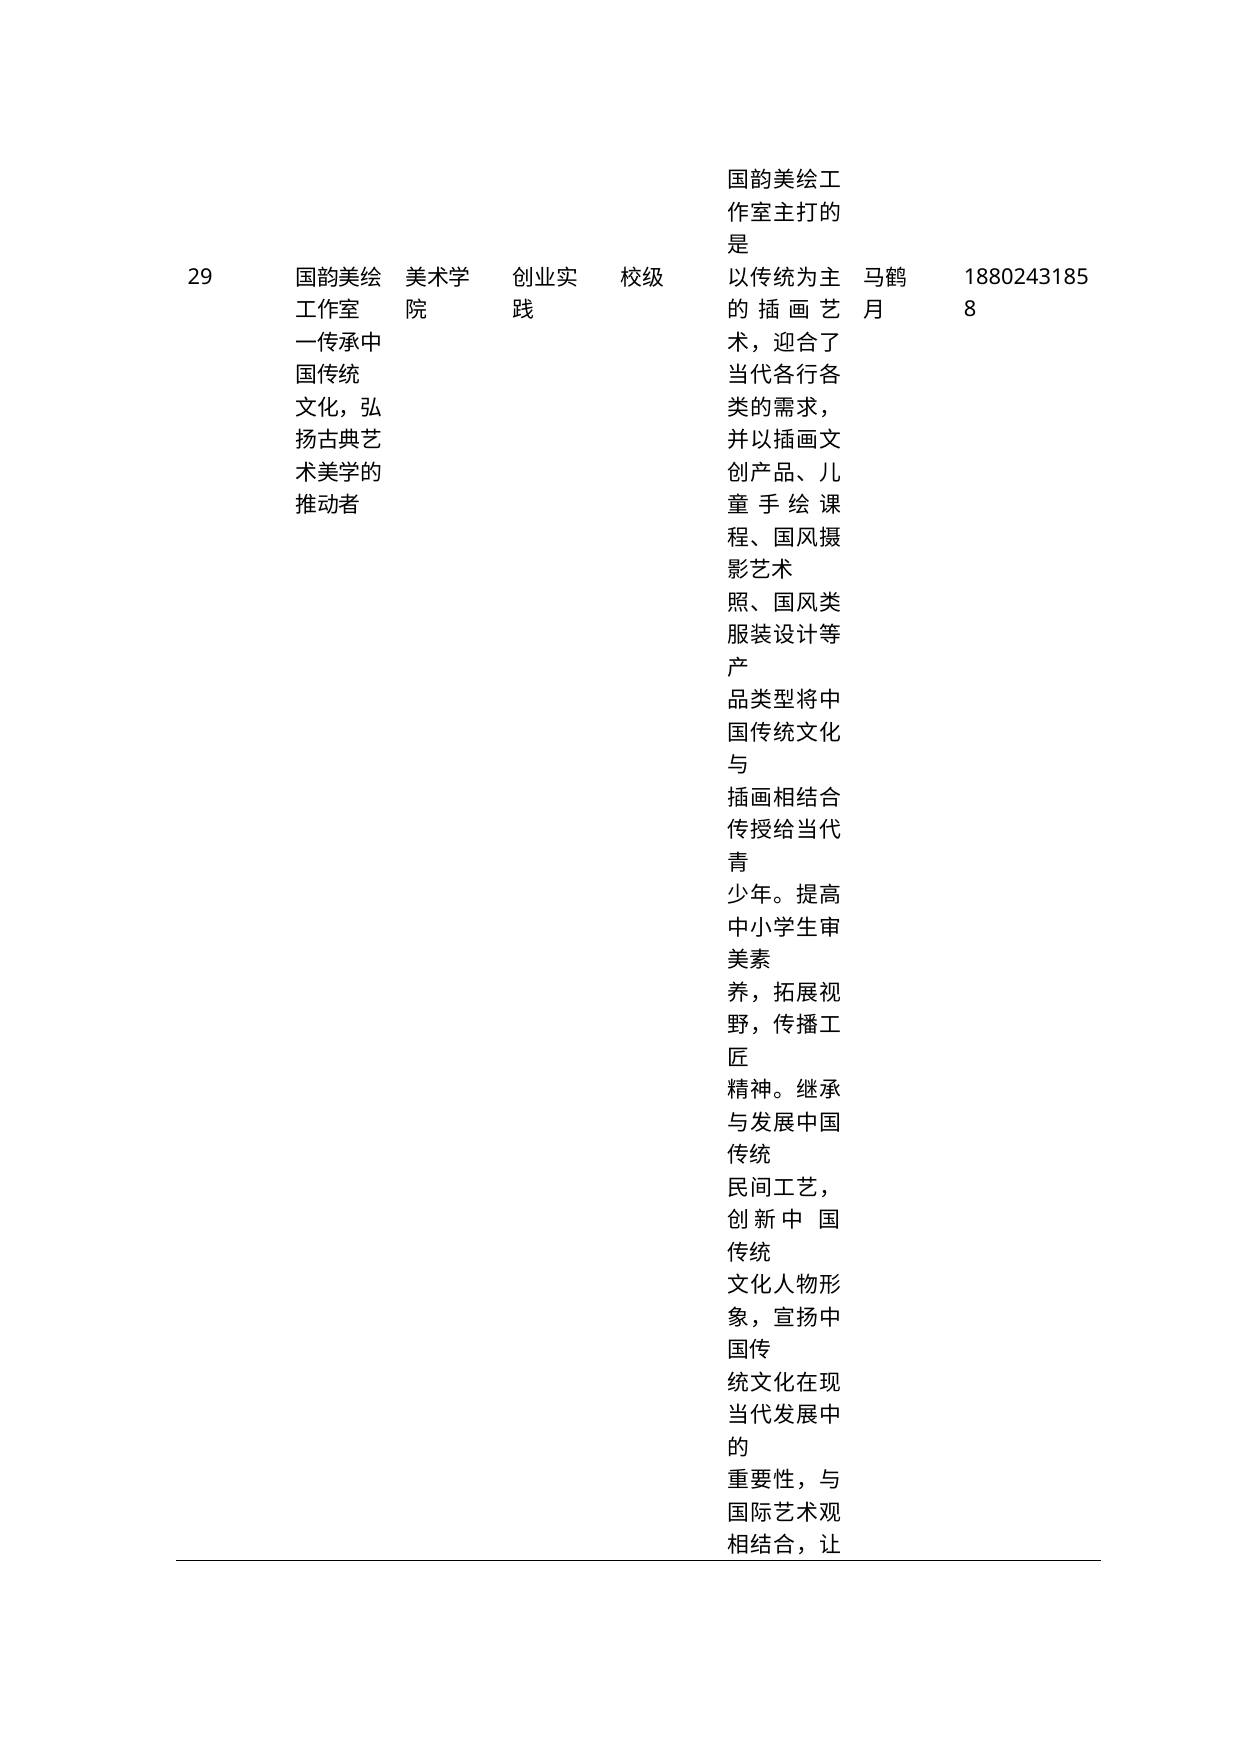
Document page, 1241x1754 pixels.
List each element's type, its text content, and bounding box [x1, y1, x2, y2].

table_header 马鹤 月 [852, 162, 952, 1559]
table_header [284, 162, 394, 1559]
table_header 29 [176, 162, 284, 1559]
table_header 美术学 院 [394, 162, 501, 1559]
table_header 校级 [609, 162, 716, 1559]
table_header 18802431858 [952, 162, 1101, 1559]
table_header 创业实 践 [501, 162, 609, 1559]
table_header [716, 162, 852, 1559]
